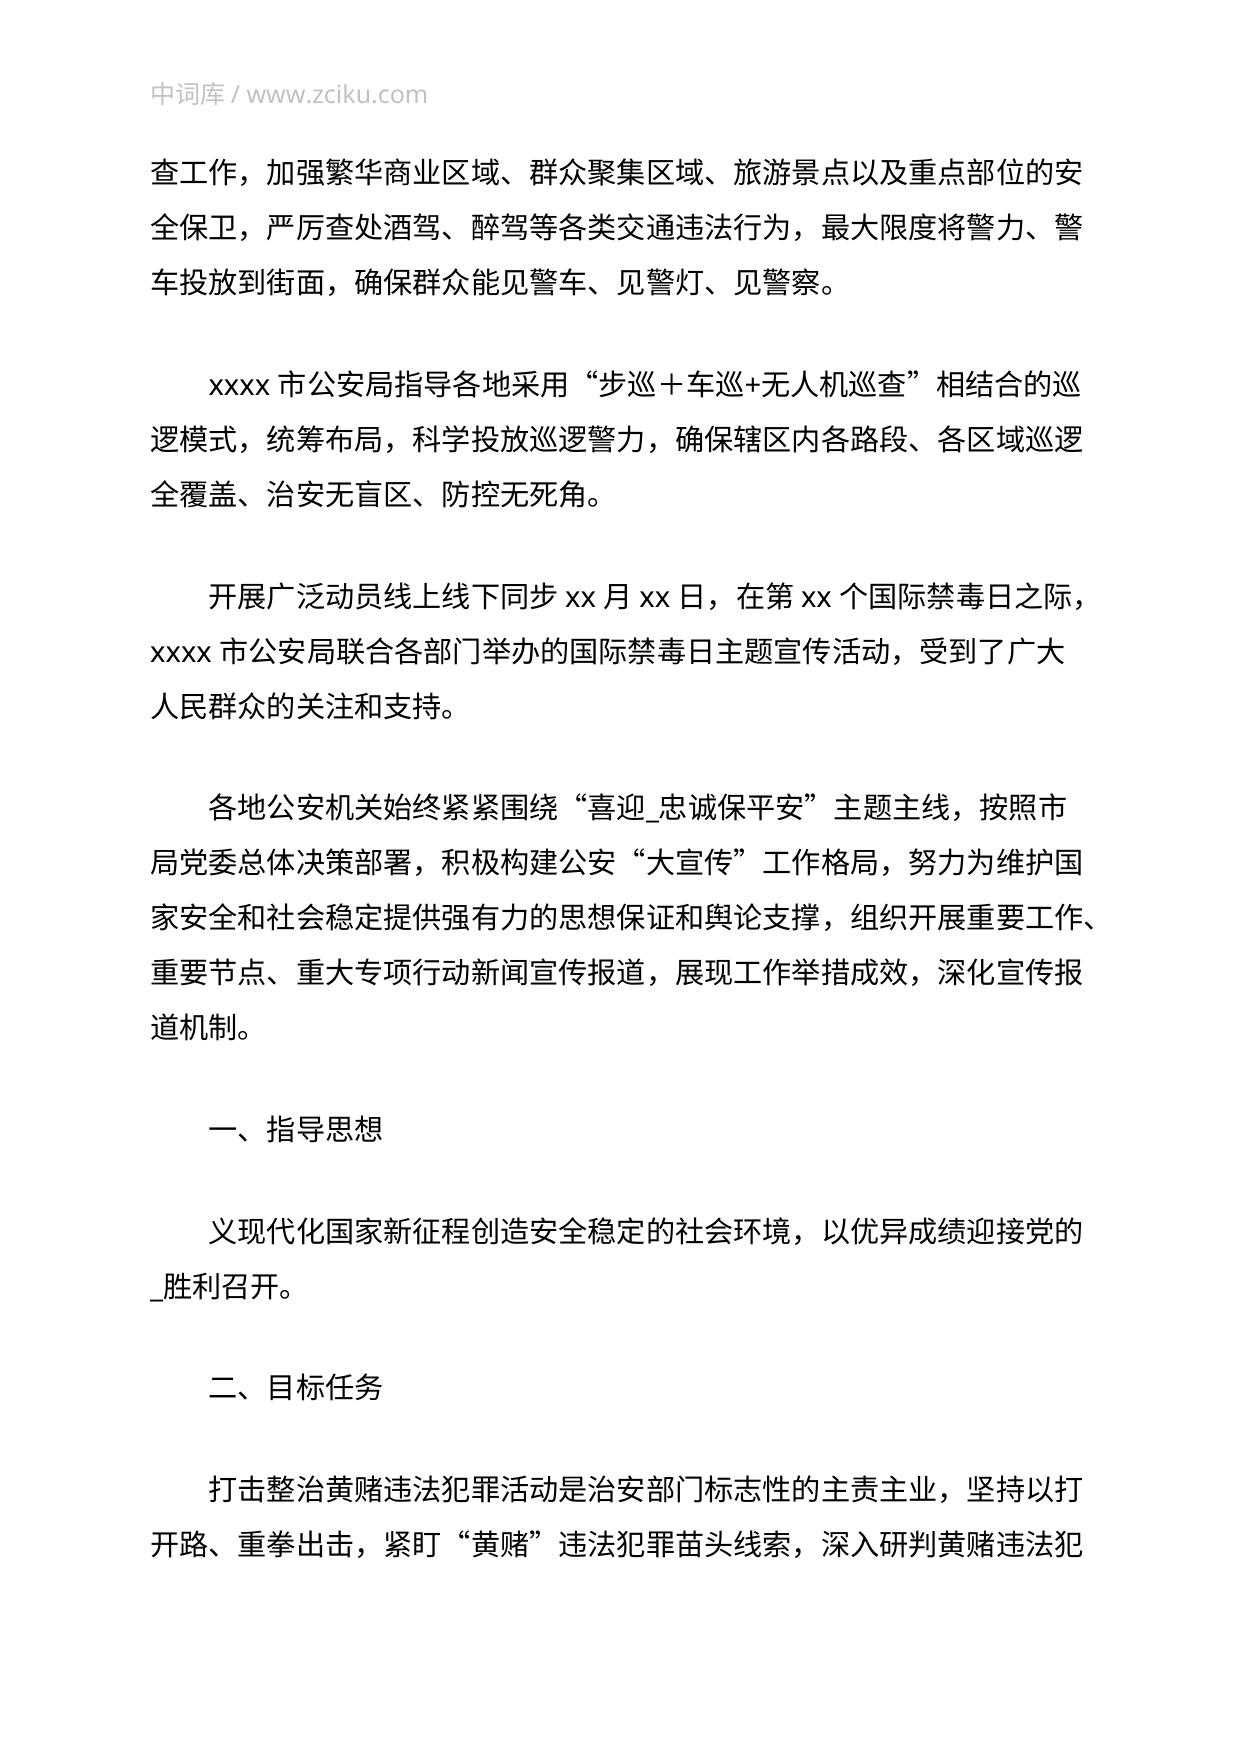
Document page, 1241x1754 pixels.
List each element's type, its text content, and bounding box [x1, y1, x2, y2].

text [150, 150, 1090, 302]
text 二、目标任务 [150, 1365, 1090, 1407]
text 开展广泛动员线上线下同步 xx 月 xx 日，在第 xx 个国际禁毒日之际，xxxx 市公安局联合各部门举办的国际禁毒日主题宣传活动，受到了广大人民群众的关注和支持。 [150, 573, 1090, 726]
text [150, 1467, 1090, 1564]
text 一、指导思想 [150, 1106, 1090, 1149]
text 各地公安机关始终紧紧围绕“喜迎_忠诚保平安”主题主线，按照市局党委总体决策部署，积极构建公安“大宣传”工作格局，努力为维护国家安全和社会稳定提供强有力的思想保证和舆论支撑，组织开展重要工作、重要节点、重大专项行动新闻宣传报道，展现工作举措成效，深化宣传报道机制。 [150, 785, 1090, 1047]
text 义现代化国家新征程创造安全稳定的社会环境，以优异成绩迎接党的_胜利召开。 [150, 1208, 1090, 1306]
text xxxx 市公安局指导各地采用“步巡＋车巡+无人机巡查”相结合的巡逻模式，统筹布局，科学投放巡逻警力，确保辖区内各路段、各区域巡逻全覆盖、治安无盲区、防控无死角。 [150, 362, 1090, 514]
